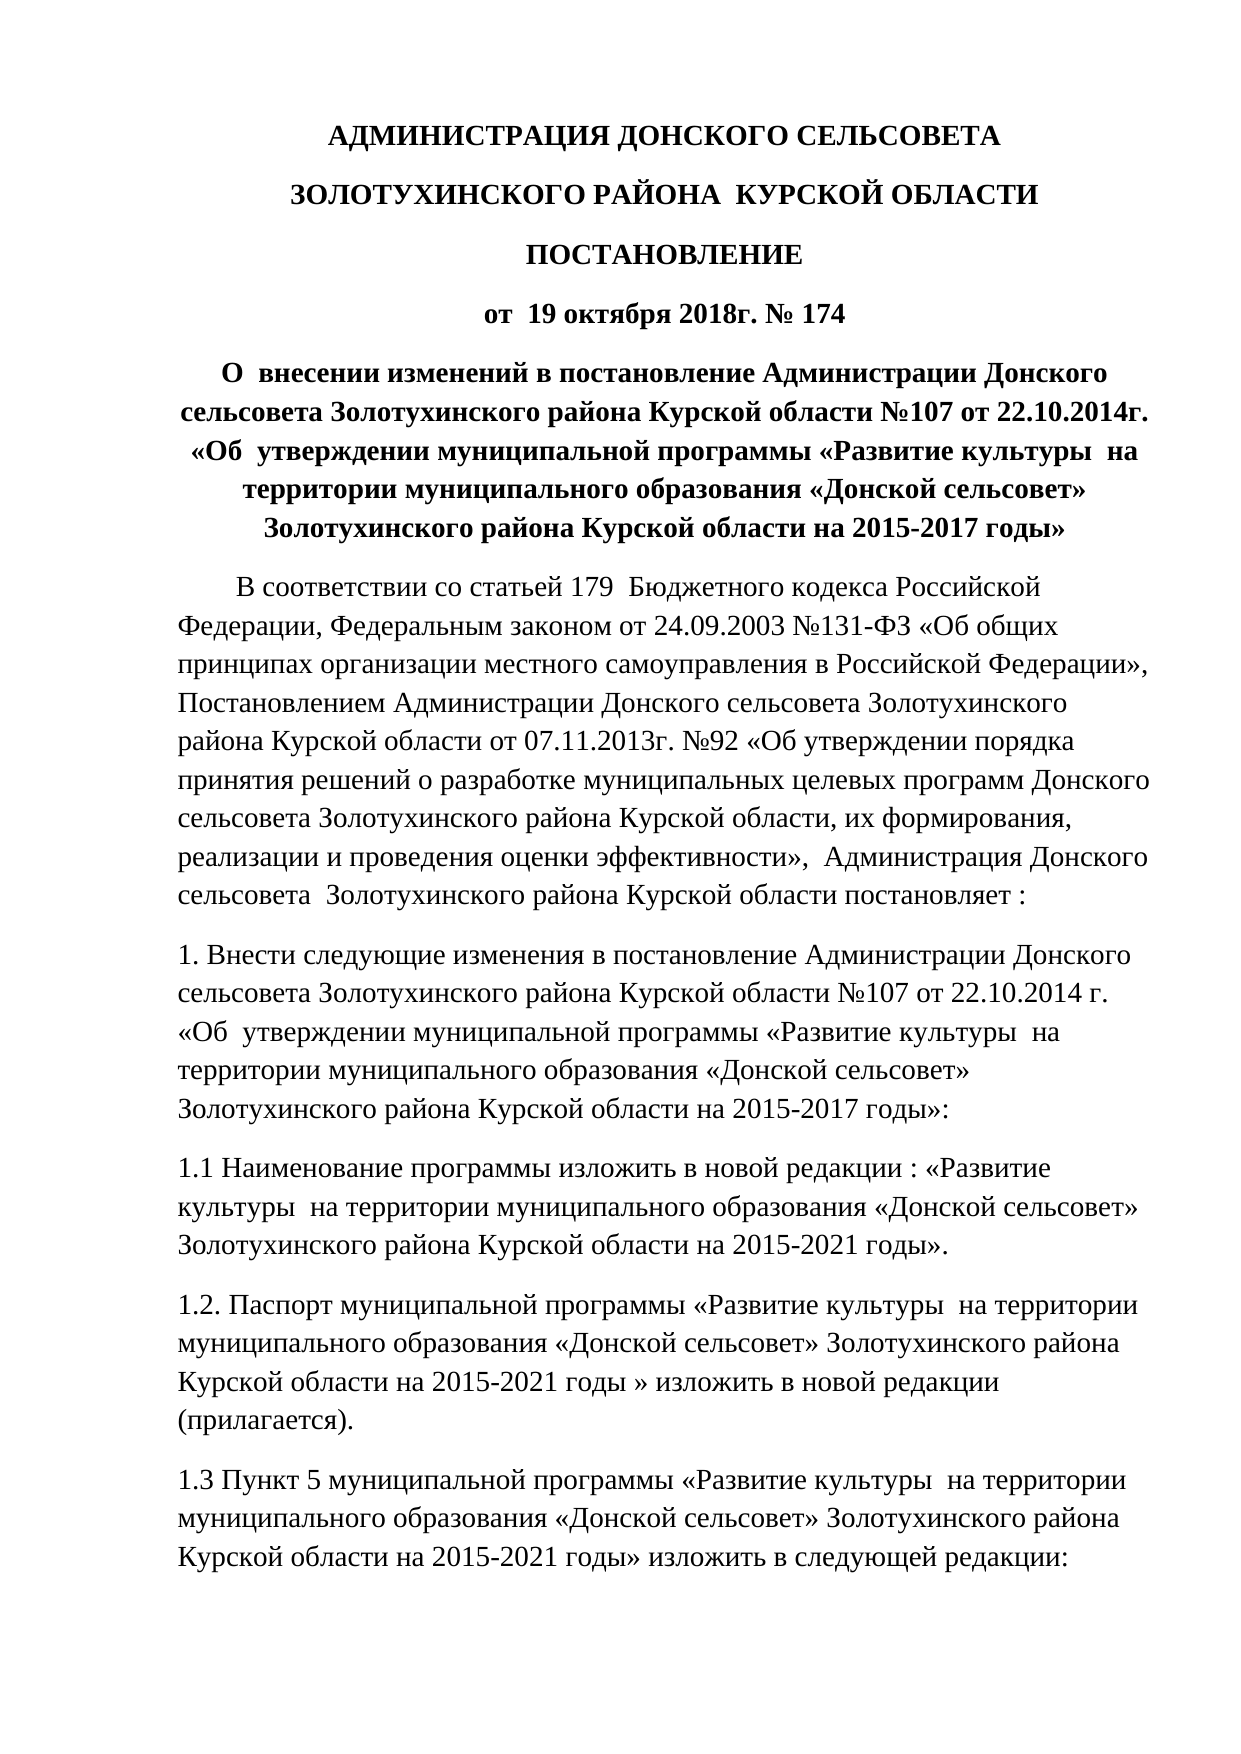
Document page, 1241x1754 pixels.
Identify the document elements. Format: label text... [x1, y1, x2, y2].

text от 19 октября 2018г. № 174 [177, 296, 1152, 330]
text 1.2. Паспорт муниципальной программы «Развитие культуры на территории муниципального образования «Донской сельсовет» Золотухинского района Курской области на 2015-2021 годы » изложить в новой редакции (прилагается). [177, 1287, 1152, 1436]
text В соответствии со статьей 179 Бюджетного кодекса Российской Федерации, Федеральным законом от 24.09.2003 №131-ФЗ «Об общих принципах организации местного самоуправления в Российской Федерации», Постановлением Администрации Донского сельсовета Золотухинского района Курской области от 07.11.2013г. №92 «Об утверждении порядка принятия решений о разработке муниципальных целевых программ Донского сельсовета Золотухинского района Курской области, их формирования, реализации и проведения оценки эффективности», Администрация Донского сельсовета Золотухинского района Курской области постановляет : [177, 569, 1152, 911]
text 1.1 Наименование программы изложить в новой редакции : «Развитие культуры на территории муниципального образования «Донской сельсовет» Золотухинского района Курской области на 2015-2021 годы». [177, 1150, 1152, 1261]
text ПОСТАНОВЛЕНИЕ [177, 237, 1152, 270]
text 1.3 Пункт 5 муниципальной программы «Развитие культуры на территории муниципального образования «Донской сельсовет» Золотухинского района Курской области на 2015-2021 годы» изложить в следующей редакции: [177, 1462, 1152, 1572]
text АДМИНИСТРАЦИЯ ДОНСКОГО СЕЛЬСОВЕТА [177, 118, 1152, 152]
text ЗОЛОТУХИНСКОГО РАЙОНА КУРСКОЙ ОБЛАСТИ [177, 177, 1152, 211]
text 1. Внести следующие изменения в постановление Администрации Донского сельсовета Золотухинского района Курской области №107 от 22.10.2014 г. «Об утверждении муниципальной программы «Развитие культуры на территории муниципального образования «Донской сельсовет» Золотухинского района Курской области на 2015-2017 годы»: [177, 937, 1152, 1124]
text О внесении изменений в постановление Администрации Донского сельсовета Золотухинского района Курской области №107 от 22.10.2014г. «Об утверждении муниципальной программы «Развитие культуры на территории муниципального образования «Донской сельсовет» Золотухинского района Курской области на 2015-2017 годы» [177, 356, 1152, 543]
